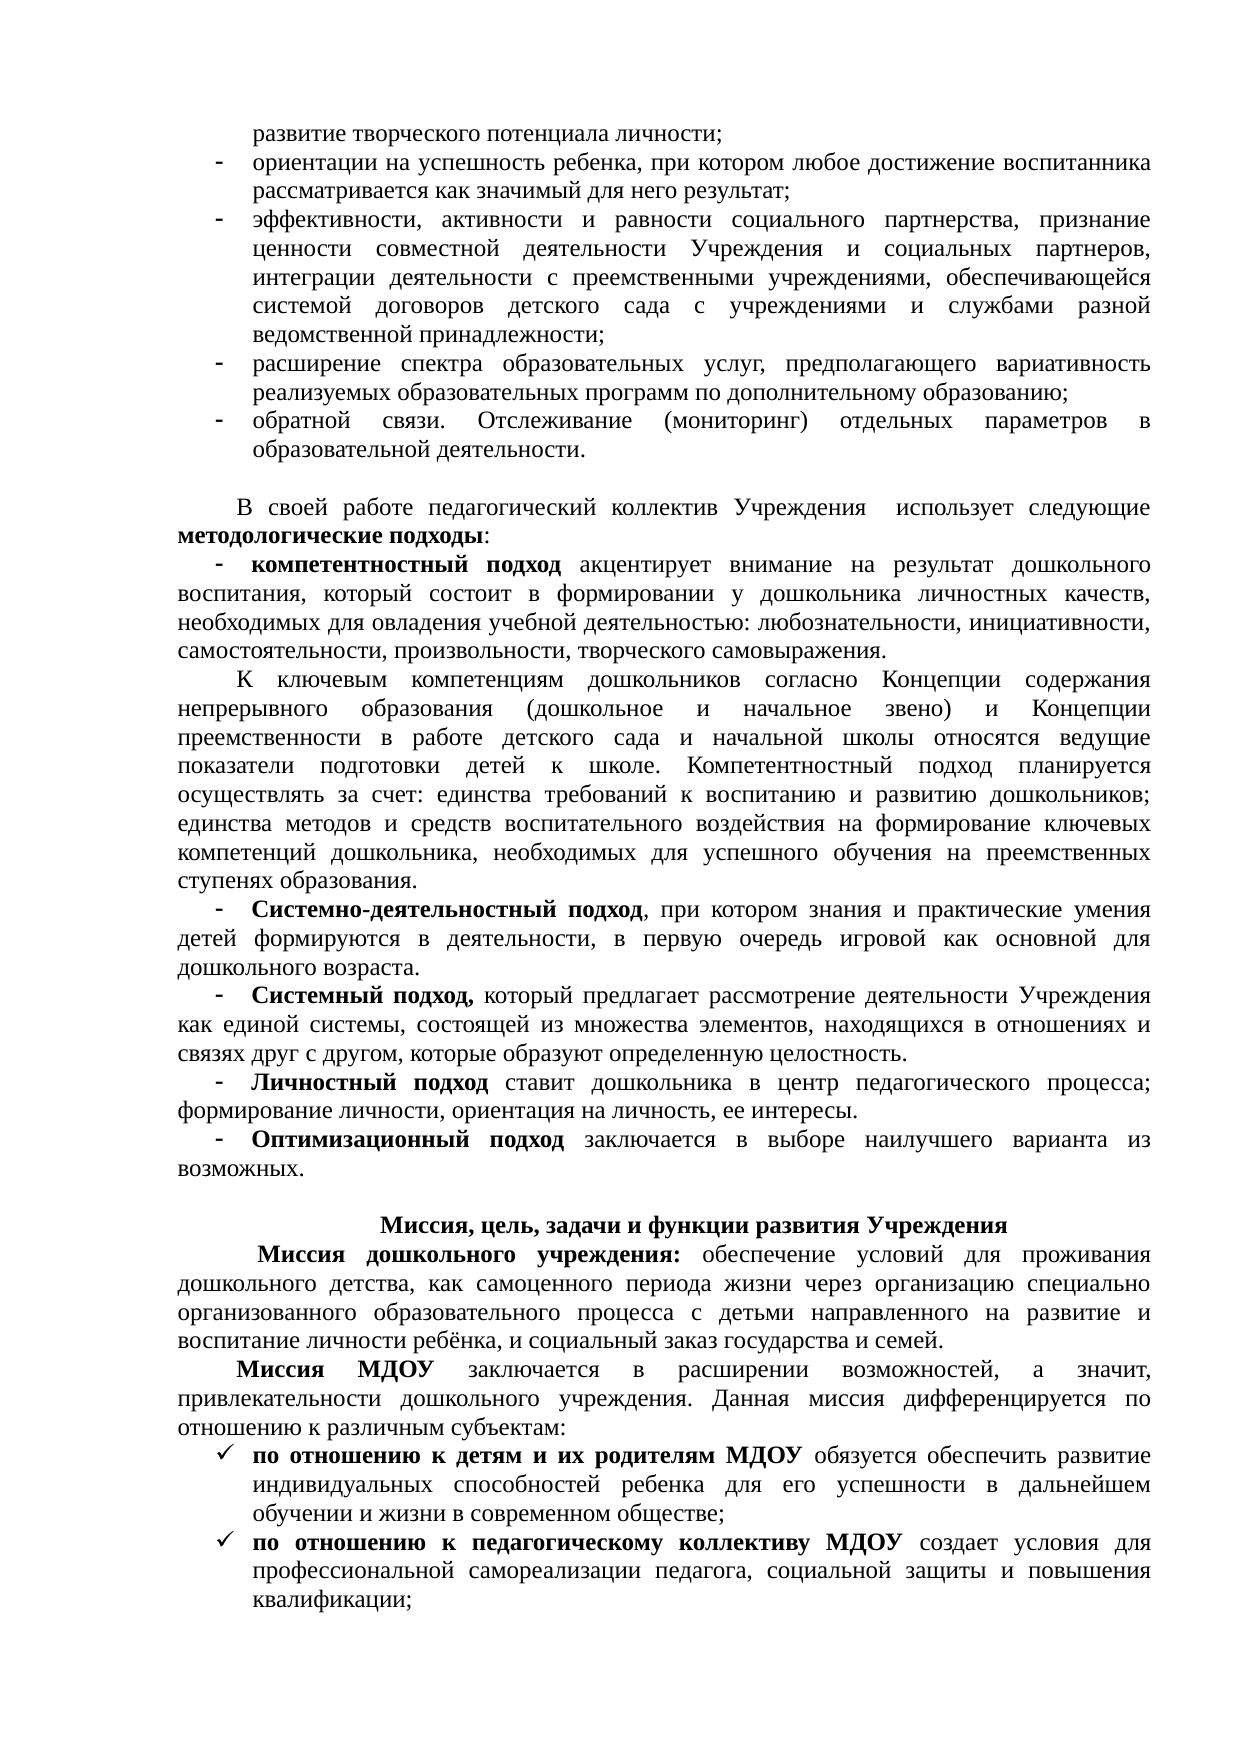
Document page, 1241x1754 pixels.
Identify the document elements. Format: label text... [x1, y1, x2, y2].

text Миссия, цель, задачи и функции развития Учреждения [177, 1211, 1152, 1239]
text В своей работе педагогический коллектив Учреждения использует следующие методологические подходы: [177, 492, 1152, 549]
list обратной связи. Отслеживание (мониторинг) отдельных параметров в образовательной деятельности. [215, 406, 1152, 463]
list компетентностный подход акцентирует внимание на результат дошкольного воспитания, который состоит в формировании у дошкольника личностных качеств, необходимых для овладения учебной деятельностью: любознательности, инициативности, самостоятельности, произвольности, творческого самовыражения. [177, 549, 1152, 664]
list по отношению к детям и их родителям МДОУ обязуется обеспечить развитие индивидуальных способностей ребенка для его успешности в дальнейшем обучении и жизни в современном обществе; [215, 1441, 1152, 1527]
list ориентации на успешность ребенка, при котором любое достижение воспитанника рассматривается как значимый для него результат; [215, 147, 1152, 204]
text К ключевым компетенциям дошкольников согласно Концепции содержания непрерывного образования (дошкольное и начальное звено) и Концепции преемственности в работе детского сада и начальной школы относятся ведущие показатели подготовки детей к школе. Компетентностный подход планируется осуществлять за счет: единства требований к воспитанию и развитию дошкольников; единства методов и средств воспитательного воздействия на формирование ключевых компетенций дошкольника, необходимых для успешного обучения на преемственных ступенях образования. [177, 664, 1152, 894]
list эффективности, активности и равности социального партнерства, признание ценности совместной деятельности Учреждения и социальных партнеров, интеграции деятельности с преемственными учреждениями, обеспечивающейся системой договоров детского сада с учреждениями и службами разной ведомственной принадлежности; [215, 204, 1152, 348]
list Оптимизационный подход заключается в выборе наилучшего варианта из возможных. [177, 1124, 1152, 1182]
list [215, 118, 1152, 147]
list по отношению к педагогическому коллективу МДОУ создает условия для профессиональной самореализации педагога, социальной защиты и повышения квалификации; [215, 1527, 1152, 1613]
list расширение спектра образовательных услуг, предполагающего вариативность реализуемых образовательных программ по дополнительному образованию; [215, 348, 1152, 406]
list Личностный подход ставит дошкольника в центр педагогического процесса; формирование личности, ориентация на личность, ее интересы. [177, 1067, 1152, 1124]
text Миссия дошкольного учреждения: обеспечение условий для проживания дошкольного детства, как самоценного периода жизни через организацию специально организованного образовательного процесса с детьми направленного на развитие и воспитание личности ребёнка, и социальный заказ государства и семей. [177, 1239, 1152, 1354]
list Системно-деятельностный подход, при котором знания и практические умения детей формируются в деятельности, в первую очередь игровой как основной для дошкольного возраста. [177, 894, 1152, 981]
list Системный подход, который предлагает рассмотрение деятельности Учреждения как единой системы, состоящей из множества элементов, находящихся в отношениях и связях друг с другом, которые образуют определенную целостность. [177, 981, 1152, 1067]
text Миссия МДОУ заключается в расширении возможностей, а значит, привлекательности дошкольного учреждения. Данная миссия дифференцируется по отношению к различным субъектам: [177, 1354, 1152, 1441]
